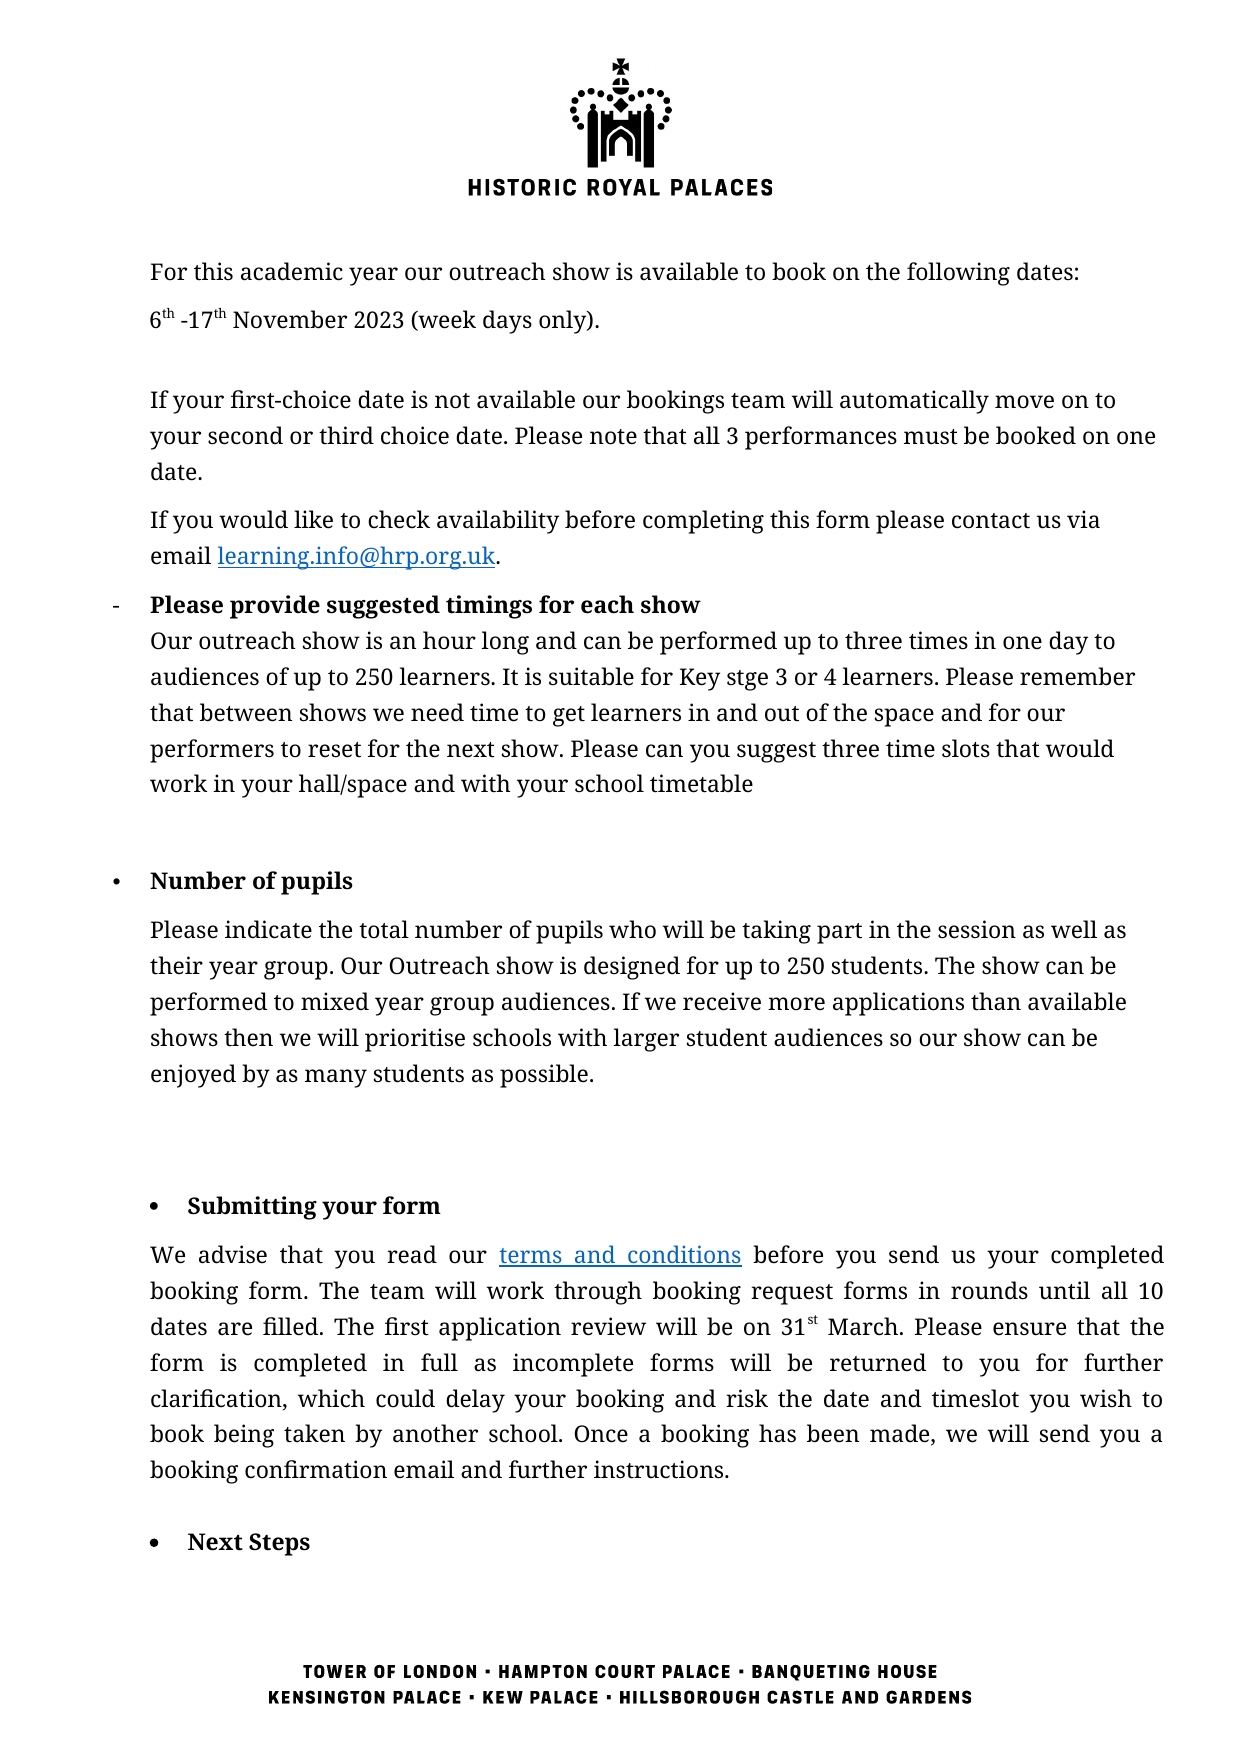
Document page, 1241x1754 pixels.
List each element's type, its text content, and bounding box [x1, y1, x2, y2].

text If you would like to check availability before completing this form please contact us via email learning.info@hrp.org.uk. [150, 504, 1165, 572]
text We advise that you read our terms and conditions before you send us your completed booking form. The team will work through booking request forms in rounds until all 10 dates are filled. The first application review will be on 31st March. Please ensure that the form is completed in full as incomplete forms will be returned to you for further clarification, which could delay your booking and risk the date and timeslot you wish to book being taken by another school. Once a booking has been made, we will send you a booking confirmation email and further instructions. [150, 1239, 1165, 1486]
picture [268, 1663, 972, 1704]
list Please provide suggested timings for each show [112, 589, 1165, 620]
list Our outreach show is an hour long and can be performed up to three times in one day to audiences of up to 250 learners. It is suitable for Key stge 3 or 4 learners. Please remember that between shows we need time to get learners in and out of the space and for our performers to reset for the next show. Please can you suggest three time slots that would work in your hall/space and with your school timetable [150, 625, 1165, 800]
text If your first-choice date is not available our bookings team will automatically move on to your second or third choice date. Please note that all 3 performances must be booked on one date. [150, 384, 1165, 487]
text For this academic year our outreach show is available to book on the following dates: [150, 256, 1165, 287]
picture [468, 58, 773, 196]
list Please indicate the total number of pupils who will be taking part in the session as well as their year group. Our Outreach show is designed for up to 250 students. The show can be performed to mixed year group audiences. If we receive more applications than available shows then we will prioritise schools with larger student audiences so our show can be enjoyed by as many students as possible. [150, 914, 1165, 1089]
list Submitting your form [150, 1190, 1165, 1222]
text 6th -17th November 2023 (week days only). [149, 304, 1165, 367]
list Number of pupils [112, 865, 1165, 897]
list Next Steps [150, 1526, 1165, 1557]
